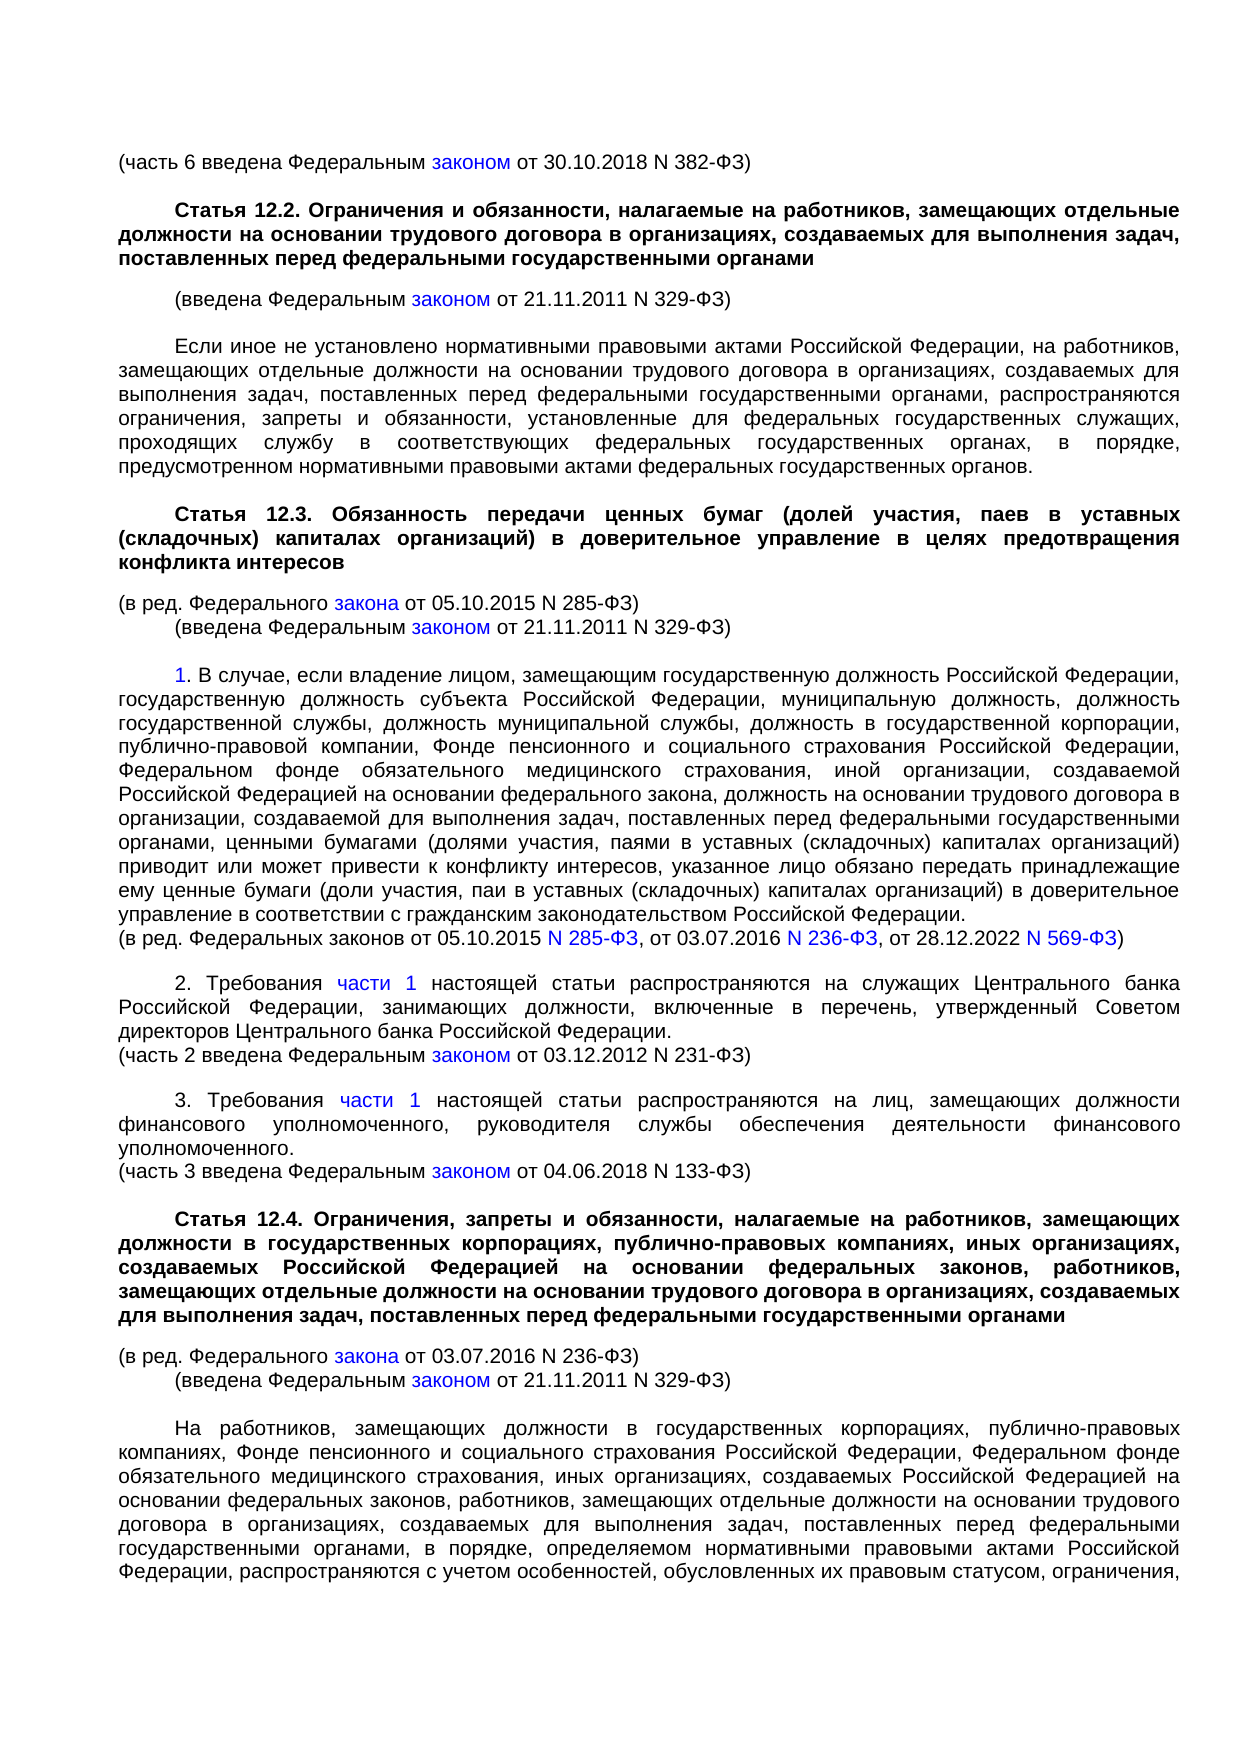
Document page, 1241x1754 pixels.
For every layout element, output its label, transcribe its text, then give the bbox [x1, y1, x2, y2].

text Статья 12.3. Обязанность передачи ценных бумаг (долей участия, паев в уставных (складочных) капиталах организаций) в доверительное управление в целях предотвращения конфликта интересов [118, 502, 1181, 574]
text (в ред. Федерального закона от 03.07.2016 N 236-ФЗ) [118, 1344, 1181, 1368]
text Статья 12.4. Ограничения, запреты и обязанности, налагаемые на работников, замещающих должности в государственных корпорациях, публично-правовых компаниях, иных организациях, создаваемых Российской Федерацией на основании федеральных законов, работников, замещающих отдельные должности на основании трудового договора в организациях, создаваемых для выполнения задач, поставленных перед федеральными государственными органами [118, 1207, 1181, 1327]
text (введена Федеральным законом от 21.11.2011 N 329-ФЗ) [118, 1368, 1181, 1392]
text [118, 1416, 1181, 1583]
text Если иное не установлено нормативными правовыми актами Российской Федерации, на работников, замещающих отдельные должности на основании трудового договора в организациях, создаваемых для выполнения задач, поставленных перед федеральными государственными органами, распространяются ограничения, запреты и обязанности, установленные для федеральных государственных служащих, проходящих службу в соответствующих федеральных государственных органах, в порядке, предусмотренном нормативными правовыми актами федеральных государственных органов. [118, 334, 1181, 478]
text (в ред. Федерального закона от 05.10.2015 N 285-ФЗ) [118, 591, 1181, 614]
text (часть 3 введена Федеральным законом от 04.06.2018 N 133-ФЗ) [118, 1159, 1181, 1183]
text Статья 12.2. Ограничения и обязанности, налагаемые на работников, замещающих отдельные должности на основании трудового договора в организациях, создаваемых для выполнения задач, поставленных перед федеральными государственными органами [118, 198, 1181, 270]
text (часть 2 введена Федеральным законом от 03.12.2012 N 231-ФЗ) [118, 1043, 1181, 1067]
text (введена Федеральным законом от 21.11.2011 N 329-ФЗ) [118, 614, 1181, 638]
text (введена Федеральным законом от 21.11.2011 N 329-ФЗ) [118, 286, 1181, 310]
text 3. Требования части 1 настоящей статьи распространяются на лиц, замещающих должности финансового уполномоченного, руководителя службы обеспечения деятельности финансового уполномоченного. [118, 1087, 1181, 1159]
text 1. В случае, если владение лицом, замещающим государственную должность Российской Федерации, государственную должность субъекта Российской Федерации, муниципальную должность, должность государственной службы, должность муниципальной службы, должность в государственной корпорации, публично-правовой компании, Фонде пенсионного и социального страхования Российской Федерации, Федеральном фонде обязательного медицинского страхования, иной организации, создаваемой Российской Федерацией на основании федерального закона, должность на основании трудового договора в организации, создаваемой для выполнения задач, поставленных перед федеральными государственными органами, ценными бумагами (долями участия, паями в уставных (складочных) капиталах организаций) приводит или может привести к конфликту интересов, указанное лицо обязано передать принадлежащие ему ценные бумаги (доли участия, паи в уставных (складочных) капиталах организаций) в доверительное управление в соответствии с гражданским законодательством Российской Федерации. [118, 662, 1181, 926]
text 2. Требования части 1 настоящей статьи распространяются на служащих Центрального банка Российской Федерации, занимающих должности, включенные в перечень, утвержденный Советом директоров Центрального банка Российской Федерации. [118, 971, 1181, 1043]
text (часть 6 введена Федеральным законом от 30.10.2018 N 382-ФЗ) [118, 150, 1181, 174]
text (в ред. Федеральных законов от 05.10.2015 N 285-ФЗ, от 03.07.2016 N 236-ФЗ, от 28.12.2022 N 569-ФЗ) [118, 926, 1181, 950]
